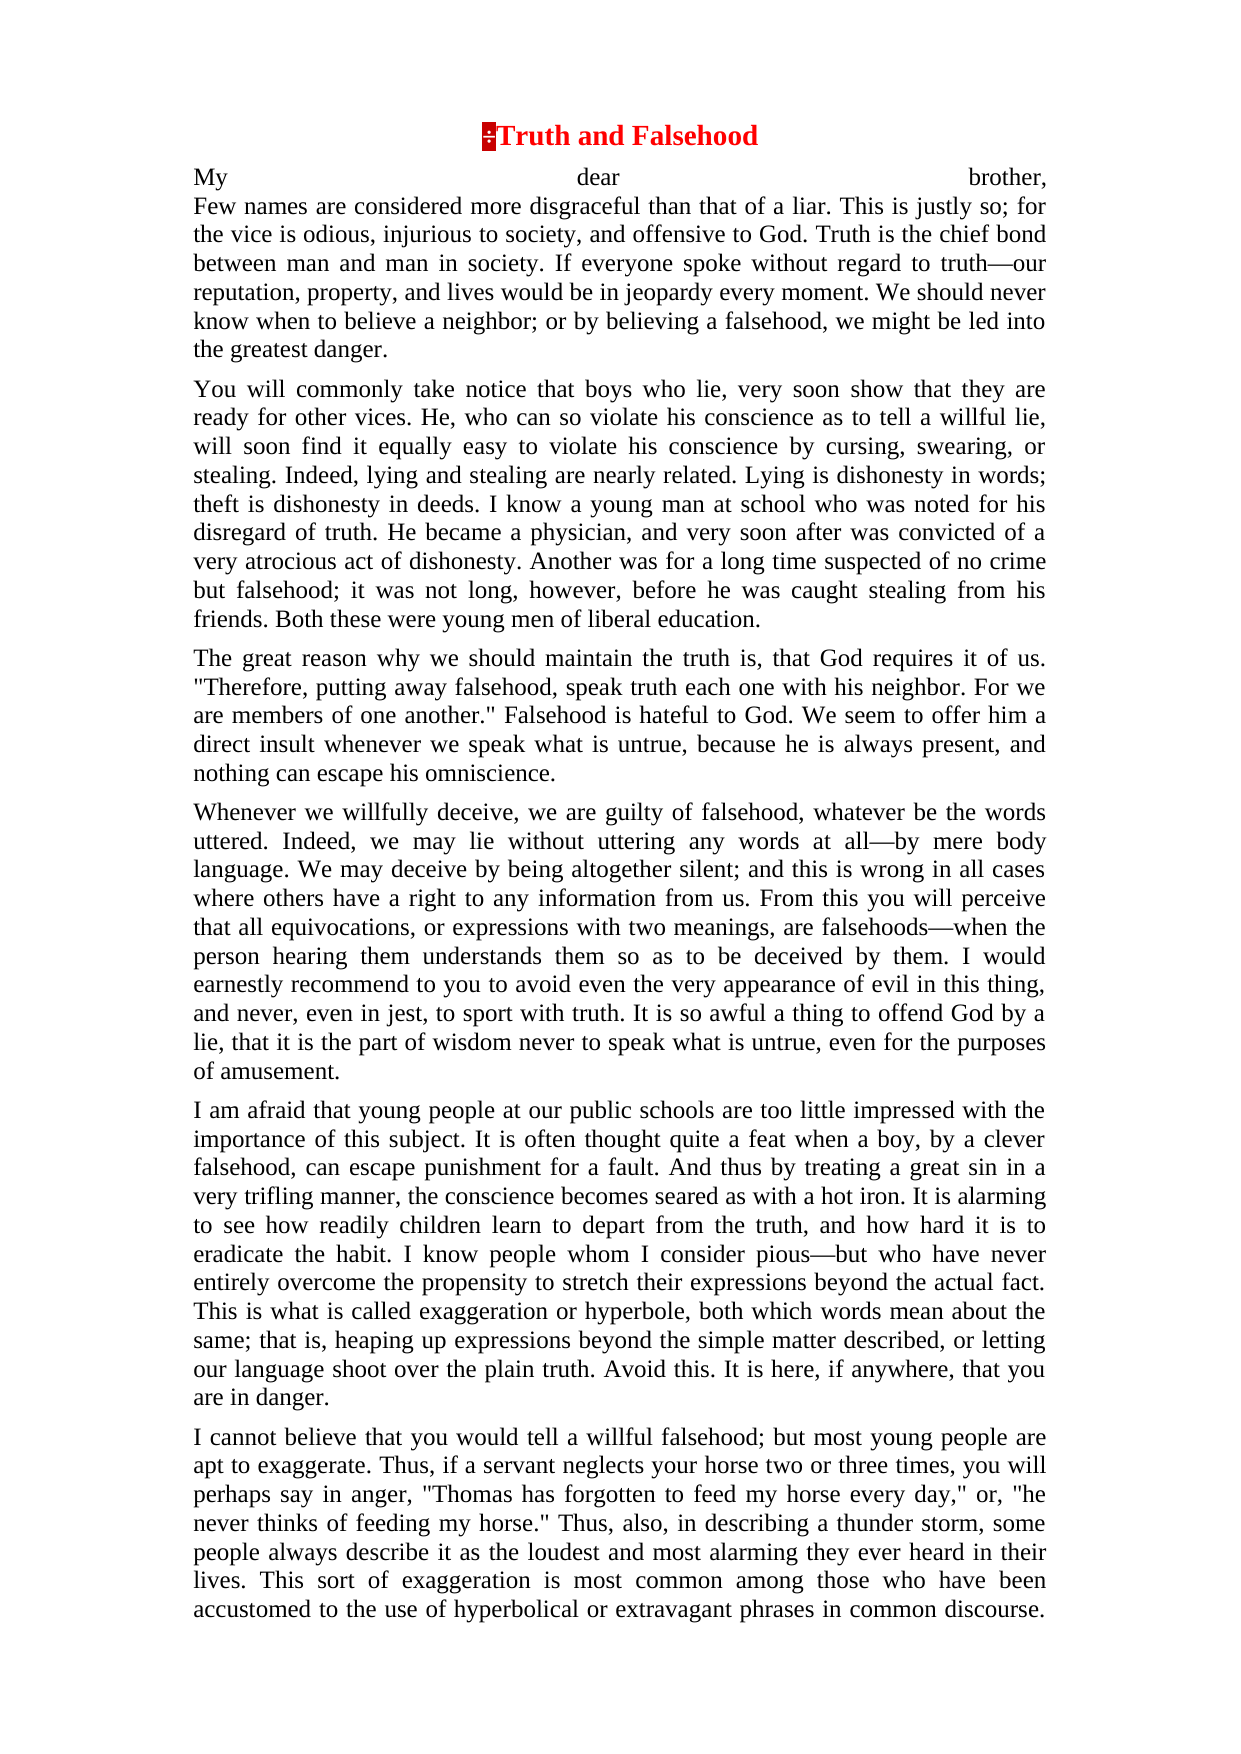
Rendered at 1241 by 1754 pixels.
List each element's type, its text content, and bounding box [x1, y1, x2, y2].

text My dear brother, Few names are considered more disgraceful than that of a liar. This is justly so; for the vice is odious, injurious to society, and offensive to God. Truth is the chief bond between man and man in society. If everyone spoke without regard to truth—our reputation, property, and lives would be in jeopardy every moment. We should never know when to believe a neighbor; or by believing a falsehood, we might be led into the greatest danger. [193, 162, 1047, 363]
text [193, 1422, 1047, 1623]
text The great reason why we should maintain the truth is, that God requires it of us. "Therefore, putting away falsehood, speak truth each one with his neighbor. For we are members of one another." Falsehood is hateful to God. We seem to offer him a direct insult whenever we speak what is untrue, because he is always present, and nothing can escape his omniscience. [193, 643, 1047, 787]
text ÷Truth and Falsehood [193, 118, 1047, 152]
text Whenever we willfully deceive, we are guilty of falsehood, whatever be the words uttered. Indeed, we may lie without uttering any words at all—by mere body language. We may deceive by being altogether silent; and this is wrong in all cases where others have a right to any information from us. From this you will perceive that all equivocations, or expressions with two meanings, are falsehoods—when the person hearing them understands them so as to be deceived by them. I would earnestly recommend to you to avoid even the very appearance of evil in this thing, and never, even in jest, to sport with truth. It is so awful a thing to offend God by a lie, that it is the part of wisdom never to speak what is untrue, even for the purposes of amusement. [193, 797, 1047, 1084]
text I am afraid that young people at our public schools are too little impressed with the importance of this subject. It is often thought quite a feat when a boy, by a clever falsehood, can escape punishment for a fault. And thus by treating a great sin in a very trifling manner, the conscience becomes seared as with a hot iron. It is alarming to see how readily children learn to depart from the truth, and how hard it is to eradicate the habit. I know people whom I consider pious—but who have never entirely overcome the propensity to stretch their expressions beyond the actual fact. This is what is called exaggeration or hyperbole, both which words mean about the same; that is, heaping up expressions beyond the simple matter described, or letting our language shoot over the plain truth. Avoid this. It is here, if anywhere, that you are in danger. [193, 1095, 1047, 1411]
text You will commonly take notice that boys who lie, very soon show that they are ready for other vices. He, who can so violate his conscience as to tell a willful lie, will soon find it equally easy to violate his conscience by cursing, swearing, or stealing. Indeed, lying and stealing are nearly related. Lying is dishonesty in words; theft is dishonesty in deeds. I know a young man at school who was noted for his disregard of truth. He became a physician, and very soon after was convicted of a very atrocious act of dishonesty. Another was for a long time suspected of no crime but falsehood; it was not long, however, before he was caught stealing from his friends. Both these were young men of liberal education. [193, 374, 1047, 632]
